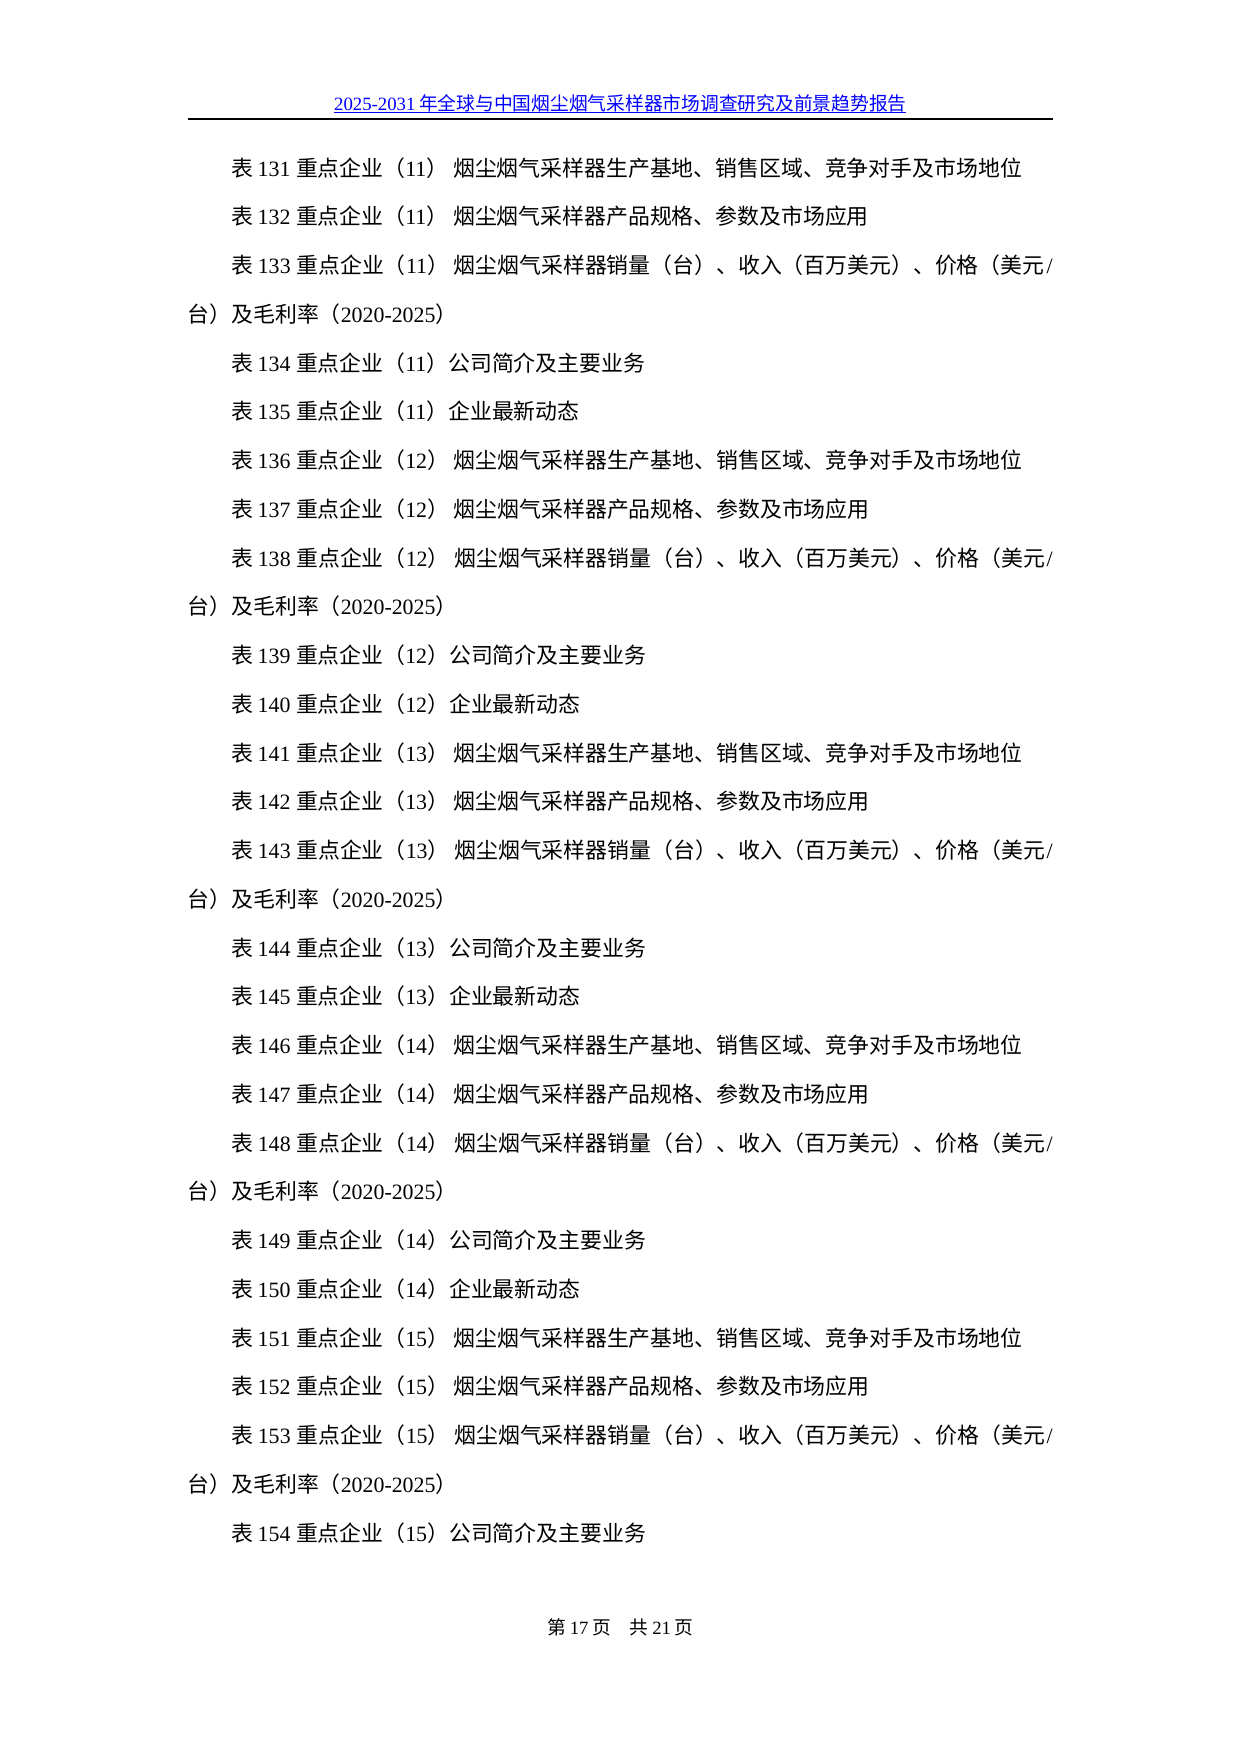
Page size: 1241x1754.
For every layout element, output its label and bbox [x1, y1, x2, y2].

text [187, 150, 1053, 1548]
